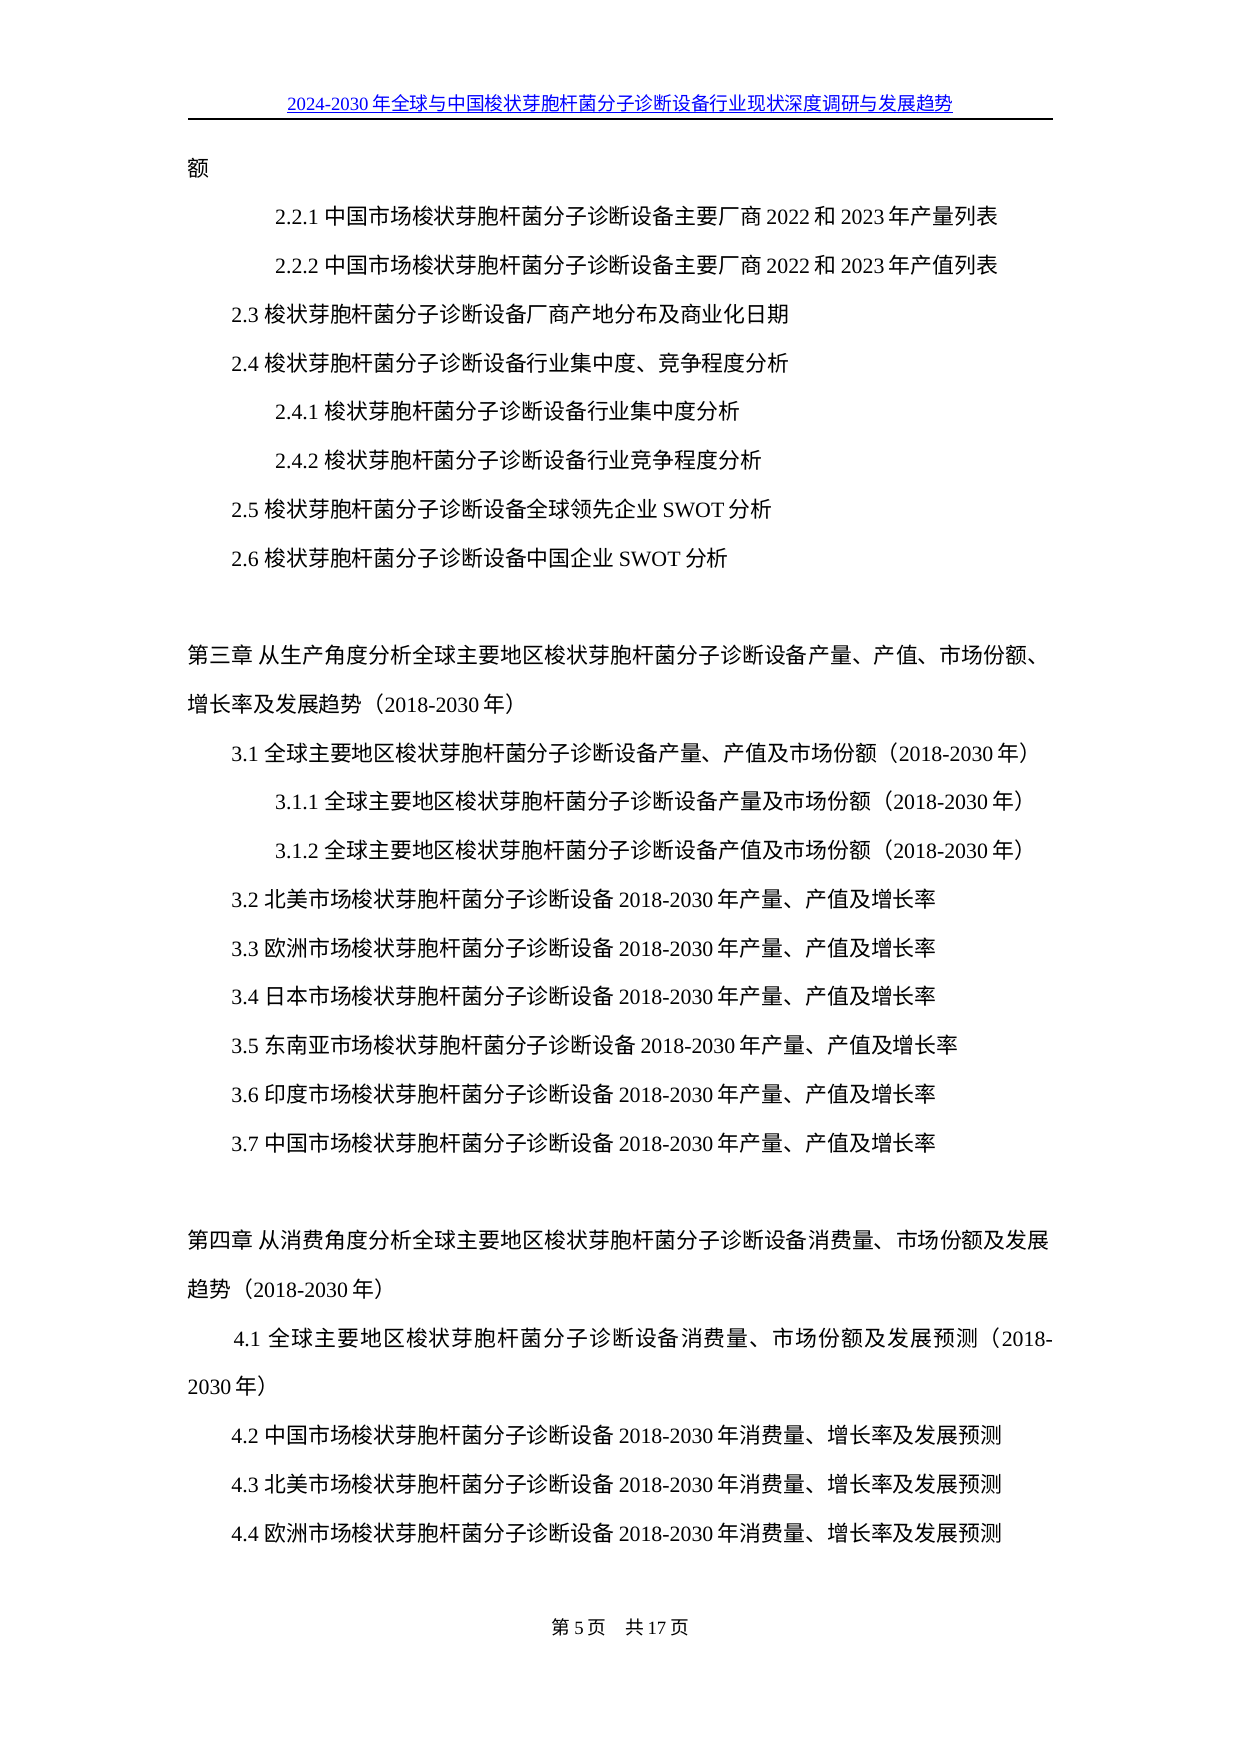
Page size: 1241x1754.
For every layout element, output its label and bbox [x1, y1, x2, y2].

text [187, 150, 1053, 1548]
